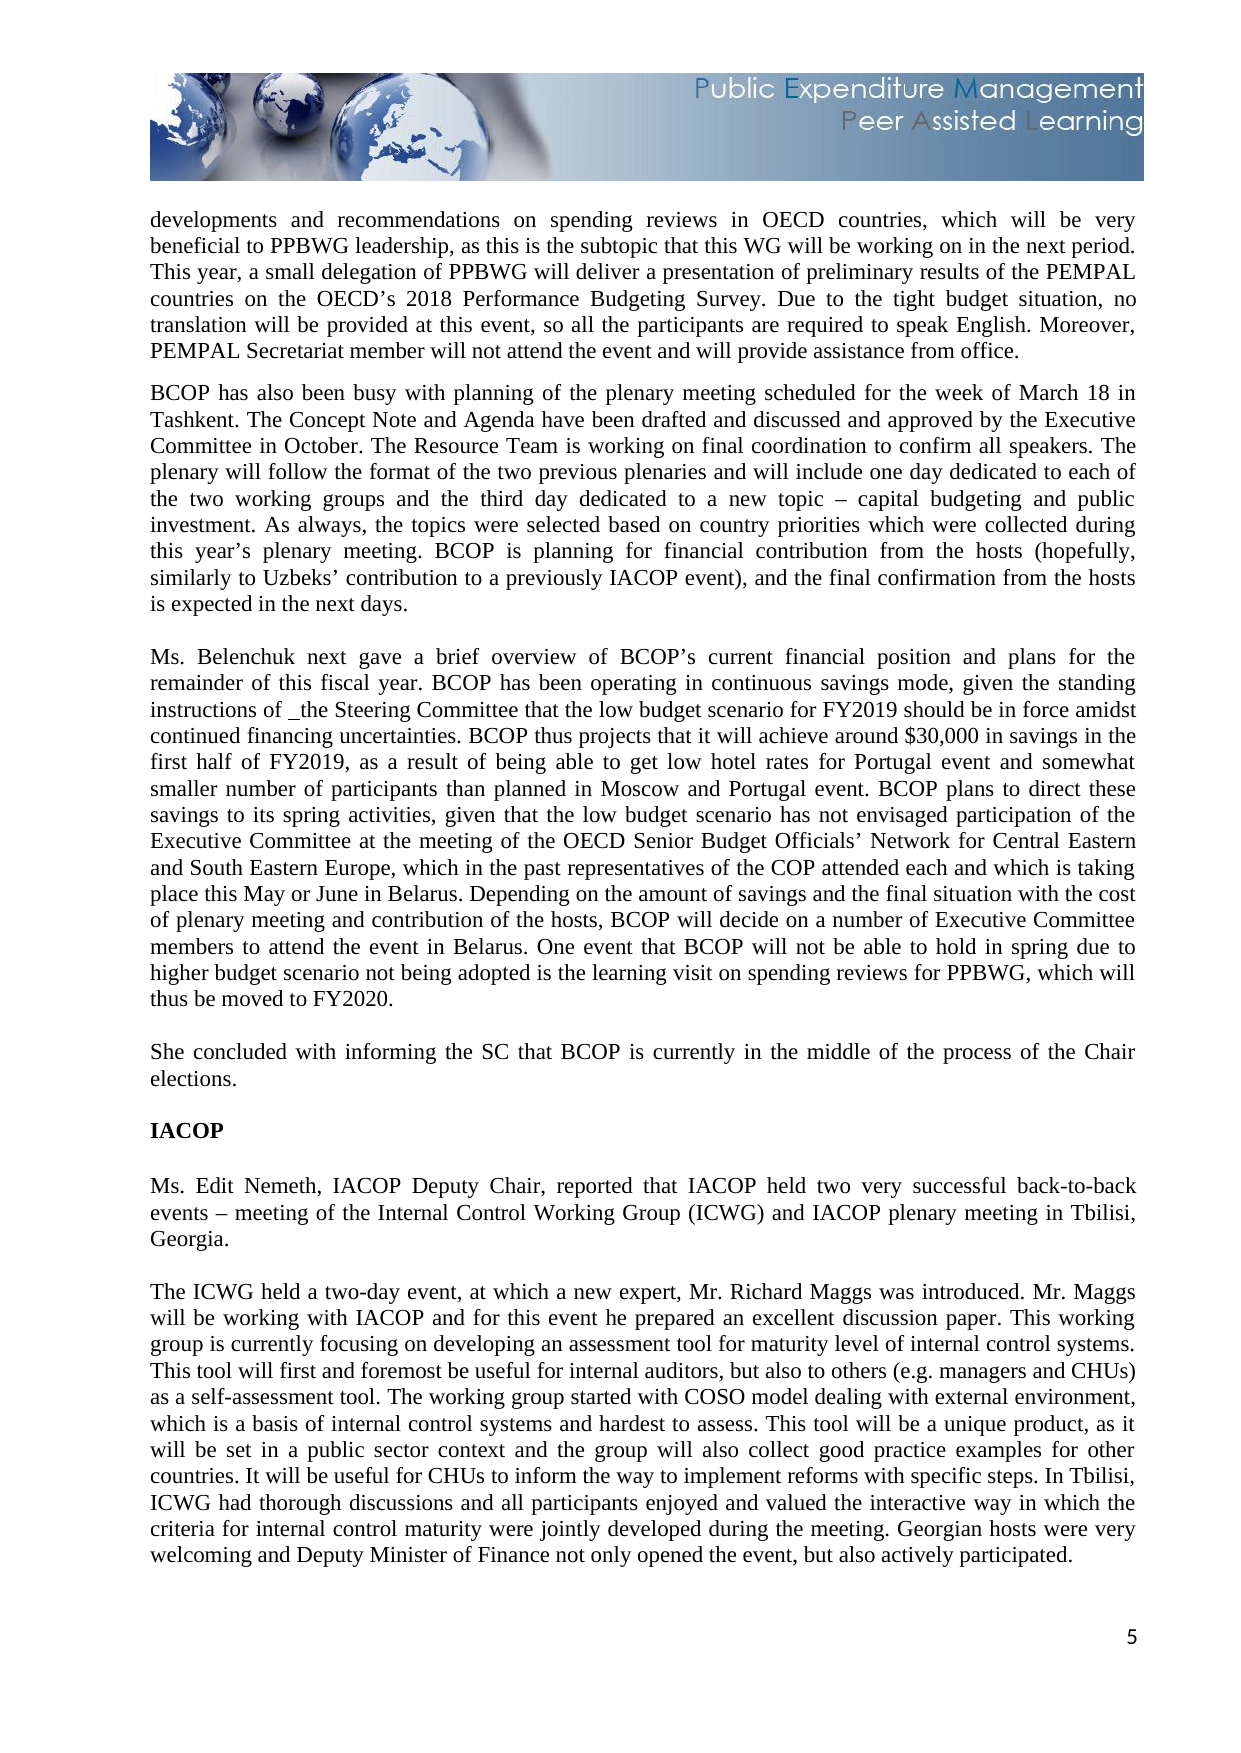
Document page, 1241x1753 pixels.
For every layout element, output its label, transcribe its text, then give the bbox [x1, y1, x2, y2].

text Ms. Edit Nemeth, IACOP Deputy Chair, reported that IACOP held two very successful back-to-back events – meeting of the Internal Control Working Group (ICWG) and IACOP plenary meeting in Tbilisi, Georgia. [150, 1172, 1138, 1251]
text The ICWG held a two-day event, at which a new expert, Mr. Richard Maggs was introduced. Mr. Maggs will be working with IACOP and for this event he prepared an excellent discussion paper. This working group is currently focusing on developing an assessment tool for maturity level of internal control systems. This tool will first and foremost be useful for internal auditors, but also to others (e.g. managers and CHUs) as a self-assessment tool. The working group started with COSO model dealing with external environment, which is a basis of internal control systems and hardest to assess. This tool will be a unique product, as it will be set in a public sector context and the group will also collect good practice examples for other countries. It will be useful for CHUs to inform the way to implement reforms with specific steps. In Tbilisi, ICWG had thorough discussions and all participants enjoyed and valued the interactive way in which the criteria for internal control maturity were jointly developed during the meeting. Georgian hosts were very welcoming and Deputy Minister of Finance not only opened the event, but also actively participated. [150, 1278, 1138, 1568]
text BCOP has also been busy with planning of the plenary meeting scheduled for the week of March 18 in Tashkent. The Concept Note and Agenda have been drafted and discussed and approved by the Executive Committee in October. The Resource Team is working on final coordination to confirm all speakers. The plenary will follow the format of the two previous plenaries and will include one day dedicated to each of the two working groups and the third day dedicated to a new topic – capital budgeting and public investment. As always, the topics were selected based on country priorities which were collected during this year’s plenary meeting. BCOP is planning for financial contribution from the hosts (hopefully, similarly to Uzbeks’ contribution to a previously IACOP event), and the final confirmation from the hosts is expected in the next days. [150, 379, 1138, 617]
text Ms. Belenchuk next gave a brief overview of BCOP’s current financial position and plans for the remainder of this fiscal year. BCOP has been operating in continuous savings mode, given the standing instructions of the Steering Committee that the low budget scenario for FY2019 should be in force amidst continued financing uncertainties. BCOP thus projects that it will achieve around $30,000 in savings in the first half of FY2019, as a result of being able to get low hotel rates for Portugal event and somewhat smaller number of participants than planned in Moscow and Portugal event. BCOP plans to direct these savings to its spring activities, given that the low budget scenario has not envisaged participation of the Executive Committee at the meeting of the OECD Senior Budget Officials’ Network for Central Eastern and South Eastern Europe, which in the past representatives of the COP attended each and which is taking place this May or June in Belarus. Depending on the amount of savings and the final situation with the cost of plenary meeting and contribution of the hosts, BCOP will decide on a number of Executive Committee members to attend the event in Belarus. One event that BCOP will not be able to hold in spring due to higher budget scenario not being adopted is the learning visit on spending reviews for PPBWG, which will thus be moved to FY2020. [150, 643, 1138, 1012]
text IACOP [150, 1117, 1138, 1144]
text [150, 206, 1138, 364]
text She concluded with informing the SC that BCOP is currently in the middle of the process of the Chair elections. [150, 1038, 1138, 1091]
